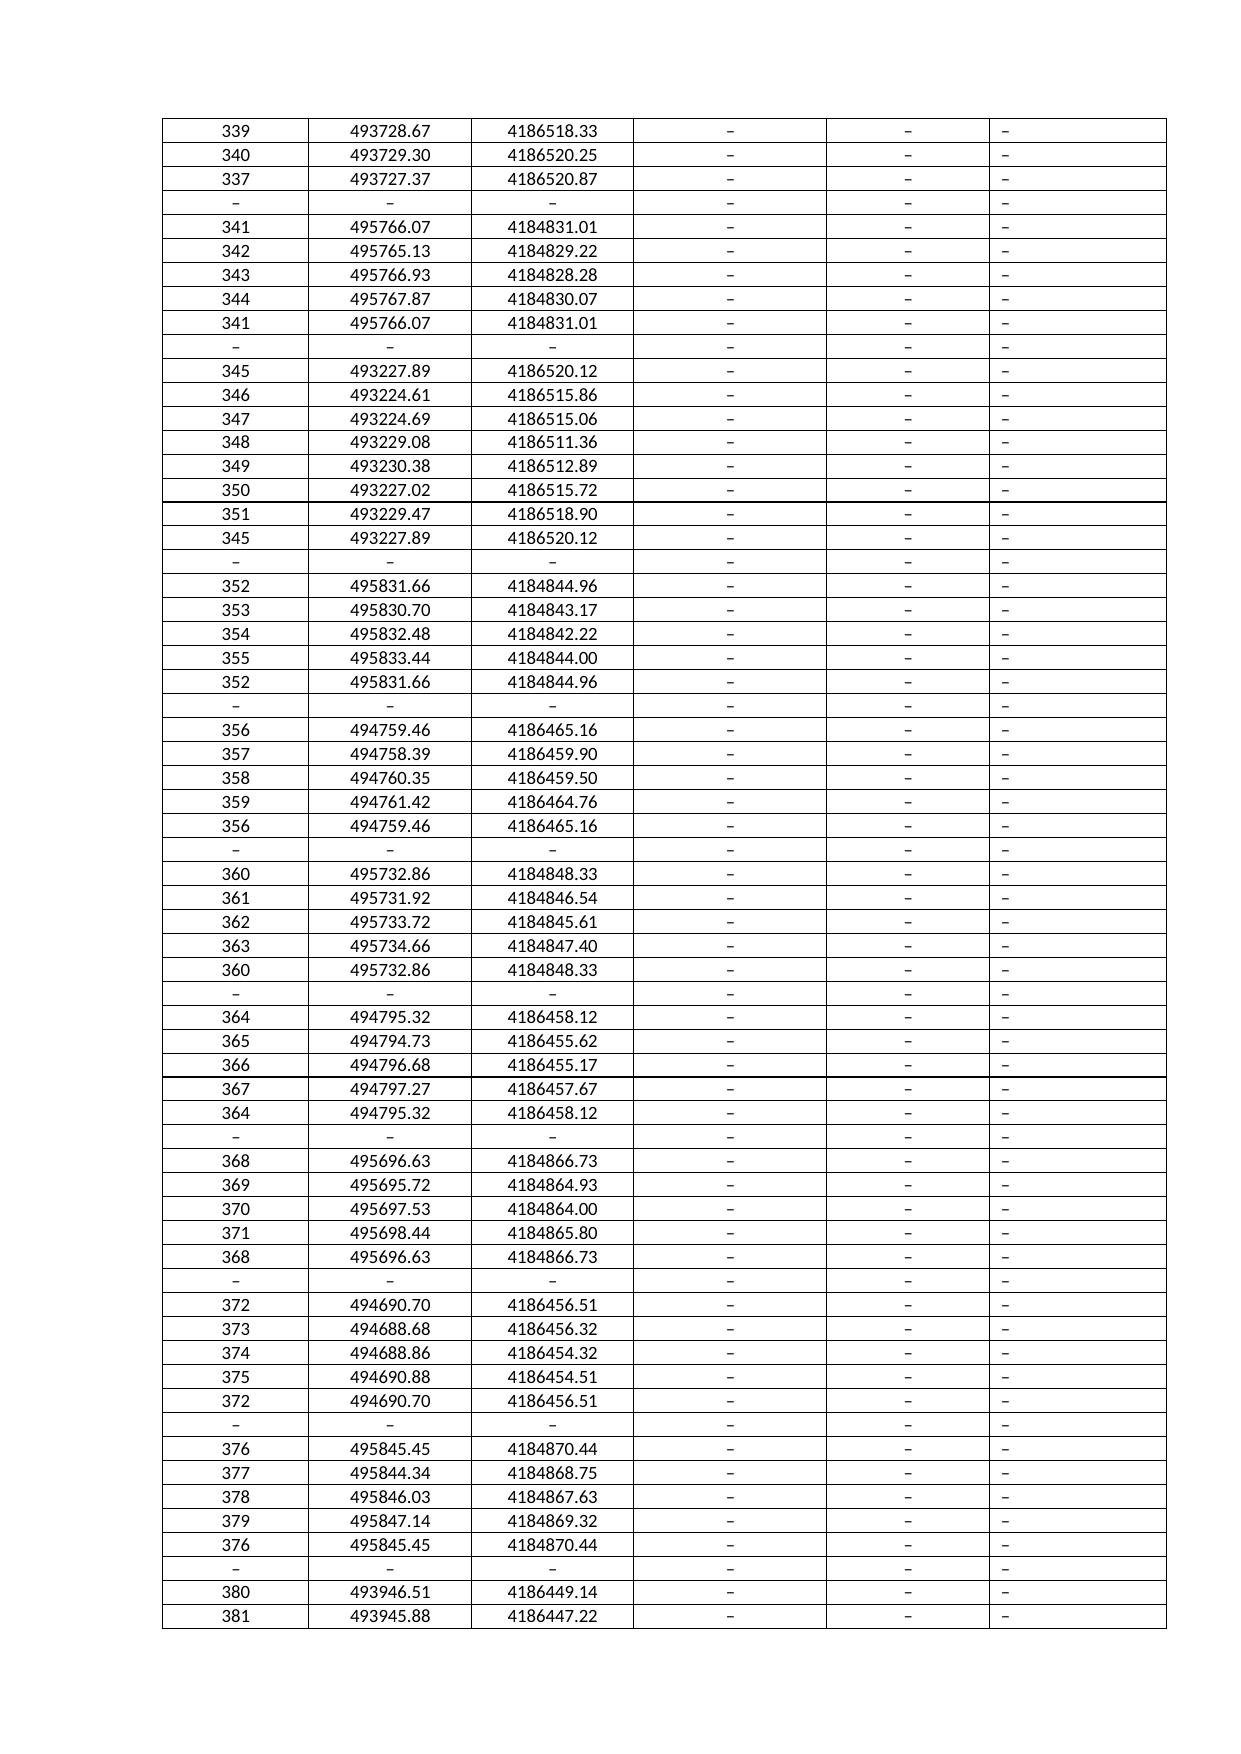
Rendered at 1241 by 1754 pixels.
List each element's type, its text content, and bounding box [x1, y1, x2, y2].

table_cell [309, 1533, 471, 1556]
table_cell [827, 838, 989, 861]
table_cell – [827, 790, 989, 813]
table_cell – [827, 646, 989, 669]
table_cell – [990, 407, 1166, 429]
table_cell – [827, 526, 989, 549]
table_cell 4184844.00 [472, 646, 633, 669]
table_cell – [827, 766, 989, 789]
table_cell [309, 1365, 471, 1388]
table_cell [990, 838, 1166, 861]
table_cell – [990, 574, 1166, 597]
table_cell – [634, 143, 826, 166]
table_cell 495831.66 [309, 670, 471, 693]
table_cell 495833.44 [309, 646, 471, 669]
table_cell – [827, 407, 989, 429]
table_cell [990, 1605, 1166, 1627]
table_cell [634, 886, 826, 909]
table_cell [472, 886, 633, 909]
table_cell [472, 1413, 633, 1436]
table_cell 4186520.12 [472, 526, 633, 549]
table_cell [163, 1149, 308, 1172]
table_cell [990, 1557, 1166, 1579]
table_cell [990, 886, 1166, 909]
table_cell 495766.07 [309, 215, 471, 238]
table_cell 495831.66 [309, 574, 471, 597]
table_cell 355 [163, 646, 308, 669]
table_cell 354 [163, 622, 308, 645]
table_cell 4184842.22 [472, 622, 633, 645]
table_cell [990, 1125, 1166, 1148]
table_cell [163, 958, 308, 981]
table_cell – [827, 335, 989, 358]
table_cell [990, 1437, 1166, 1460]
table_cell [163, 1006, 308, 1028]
table_cell 493229.08 [309, 431, 471, 453]
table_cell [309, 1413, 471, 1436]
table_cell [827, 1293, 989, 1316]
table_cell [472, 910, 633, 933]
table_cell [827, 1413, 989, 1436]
table_cell – [990, 718, 1166, 741]
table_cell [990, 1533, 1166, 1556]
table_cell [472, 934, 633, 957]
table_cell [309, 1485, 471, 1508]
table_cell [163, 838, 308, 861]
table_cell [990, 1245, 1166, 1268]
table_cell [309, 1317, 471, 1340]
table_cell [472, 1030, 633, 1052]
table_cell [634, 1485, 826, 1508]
table_cell – [990, 335, 1166, 358]
table_cell – [827, 503, 989, 525]
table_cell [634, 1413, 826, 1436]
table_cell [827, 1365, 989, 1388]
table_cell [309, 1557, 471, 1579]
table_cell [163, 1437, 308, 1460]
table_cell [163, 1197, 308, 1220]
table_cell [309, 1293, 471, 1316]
table_cell 4186518.33 [472, 119, 633, 142]
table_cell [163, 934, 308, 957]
table_cell – [990, 742, 1166, 765]
table_cell – [634, 766, 826, 789]
table_cell 493224.61 [309, 383, 471, 406]
table_cell – [990, 598, 1166, 621]
table_cell – [634, 574, 826, 597]
table_cell – [827, 814, 989, 837]
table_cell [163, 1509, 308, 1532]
table_cell – [634, 167, 826, 190]
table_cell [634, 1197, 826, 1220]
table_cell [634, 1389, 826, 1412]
table_cell – [634, 526, 826, 549]
table_cell – [990, 479, 1166, 501]
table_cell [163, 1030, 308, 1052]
table_cell 495766.93 [309, 263, 471, 286]
table_cell – [472, 550, 633, 573]
table_cell – [309, 191, 471, 214]
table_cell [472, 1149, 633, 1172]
table_cell – [634, 263, 826, 286]
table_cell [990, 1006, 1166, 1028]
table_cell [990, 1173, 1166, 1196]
table_cell 493727.37 [309, 167, 471, 190]
table_cell – [634, 718, 826, 741]
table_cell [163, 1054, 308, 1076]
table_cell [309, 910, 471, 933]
table_cell 352 [163, 574, 308, 597]
table_cell – [990, 670, 1166, 693]
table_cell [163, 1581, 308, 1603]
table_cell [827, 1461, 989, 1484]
table_cell – [634, 455, 826, 477]
table_cell – [827, 263, 989, 286]
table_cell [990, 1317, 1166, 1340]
table_cell – [827, 239, 989, 262]
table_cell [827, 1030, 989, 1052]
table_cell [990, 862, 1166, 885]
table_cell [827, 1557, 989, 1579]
table_cell 358 [163, 766, 308, 789]
table_cell 4184831.01 [472, 215, 633, 238]
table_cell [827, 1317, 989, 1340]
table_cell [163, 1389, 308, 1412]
table_cell 4186520.12 [472, 359, 633, 382]
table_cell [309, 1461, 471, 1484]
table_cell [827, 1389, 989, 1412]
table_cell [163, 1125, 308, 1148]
table_cell – [163, 191, 308, 214]
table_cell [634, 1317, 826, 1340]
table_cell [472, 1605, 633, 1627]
table_cell – [990, 119, 1166, 142]
table_cell 4186511.36 [472, 431, 633, 453]
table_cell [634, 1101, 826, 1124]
table_cell 346 [163, 383, 308, 406]
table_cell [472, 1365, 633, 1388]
table_cell – [634, 239, 826, 262]
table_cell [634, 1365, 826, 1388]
table_cell 341 [163, 215, 308, 238]
table_cell 4184844.96 [472, 670, 633, 693]
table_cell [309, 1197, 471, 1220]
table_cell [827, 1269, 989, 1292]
table_cell 359 [163, 790, 308, 813]
table_cell 348 [163, 431, 308, 453]
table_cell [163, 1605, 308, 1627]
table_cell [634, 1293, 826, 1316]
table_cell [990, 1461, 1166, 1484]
table_cell – [827, 479, 989, 501]
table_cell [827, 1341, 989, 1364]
table_cell – [827, 383, 989, 406]
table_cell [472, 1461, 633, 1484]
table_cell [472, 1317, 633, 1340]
table_cell 4184829.22 [472, 239, 633, 262]
table_cell – [990, 550, 1166, 573]
table_cell – [990, 503, 1166, 525]
table_cell – [634, 191, 826, 214]
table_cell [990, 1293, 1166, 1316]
table_cell – [827, 550, 989, 573]
table_cell – [990, 694, 1166, 717]
table_cell 357 [163, 742, 308, 765]
table_cell – [472, 694, 633, 717]
table_cell 4184828.28 [472, 263, 633, 286]
table_cell 344 [163, 287, 308, 310]
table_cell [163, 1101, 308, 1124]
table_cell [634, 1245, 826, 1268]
table_cell – [990, 646, 1166, 669]
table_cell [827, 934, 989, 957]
table_cell 4184831.01 [472, 311, 633, 334]
table_cell 342 [163, 239, 308, 262]
table_cell – [634, 646, 826, 669]
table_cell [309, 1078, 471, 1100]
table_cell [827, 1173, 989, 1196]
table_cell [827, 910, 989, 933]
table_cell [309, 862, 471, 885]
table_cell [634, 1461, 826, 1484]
table_cell 4186465.16 [472, 814, 633, 837]
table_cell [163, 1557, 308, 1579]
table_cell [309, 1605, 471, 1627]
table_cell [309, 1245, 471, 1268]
table_cell – [990, 431, 1166, 453]
table_cell – [990, 359, 1166, 382]
table_cell 4186515.86 [472, 383, 633, 406]
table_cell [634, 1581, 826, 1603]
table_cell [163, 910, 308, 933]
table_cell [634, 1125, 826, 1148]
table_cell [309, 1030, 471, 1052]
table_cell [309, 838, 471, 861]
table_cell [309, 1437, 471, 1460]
table_cell – [634, 814, 826, 837]
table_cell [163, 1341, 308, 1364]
table_cell – [163, 694, 308, 717]
table_cell – [634, 550, 826, 573]
table_cell 340 [163, 143, 308, 166]
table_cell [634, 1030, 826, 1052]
table_cell 4186520.25 [472, 143, 633, 166]
table_cell 493229.47 [309, 503, 471, 525]
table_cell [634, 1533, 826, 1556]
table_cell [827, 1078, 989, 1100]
table_cell 494760.35 [309, 766, 471, 789]
table_cell – [634, 503, 826, 525]
table_cell 339 [163, 119, 308, 142]
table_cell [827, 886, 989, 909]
table_cell 495830.70 [309, 598, 471, 621]
table_cell – [309, 335, 471, 358]
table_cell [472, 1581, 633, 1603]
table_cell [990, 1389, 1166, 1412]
table_cell – [990, 263, 1166, 286]
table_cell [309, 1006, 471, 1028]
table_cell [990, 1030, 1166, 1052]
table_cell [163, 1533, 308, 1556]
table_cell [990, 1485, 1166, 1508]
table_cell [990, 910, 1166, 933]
table_cell – [634, 790, 826, 813]
table_cell – [634, 335, 826, 358]
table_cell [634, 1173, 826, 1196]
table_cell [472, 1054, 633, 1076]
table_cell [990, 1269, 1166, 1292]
table_cell – [634, 742, 826, 765]
table_cell – [827, 742, 989, 765]
table_cell 495766.07 [309, 311, 471, 334]
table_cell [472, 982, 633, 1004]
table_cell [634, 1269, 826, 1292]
table_cell – [472, 335, 633, 358]
table_cell 494759.46 [309, 814, 471, 837]
table_cell 493227.89 [309, 359, 471, 382]
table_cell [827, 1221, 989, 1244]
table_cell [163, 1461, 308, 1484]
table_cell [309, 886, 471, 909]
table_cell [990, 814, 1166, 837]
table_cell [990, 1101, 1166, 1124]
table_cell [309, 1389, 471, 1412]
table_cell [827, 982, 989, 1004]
table_cell 356 [163, 718, 308, 741]
table_cell – [827, 574, 989, 597]
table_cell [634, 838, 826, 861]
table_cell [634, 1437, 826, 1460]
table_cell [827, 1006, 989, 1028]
table_cell – [990, 790, 1166, 813]
table_cell 4186464.76 [472, 790, 633, 813]
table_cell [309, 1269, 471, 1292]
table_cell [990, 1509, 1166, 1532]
table_cell – [634, 359, 826, 382]
table_cell 4186518.90 [472, 503, 633, 525]
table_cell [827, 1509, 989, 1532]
table_cell 4186465.16 [472, 718, 633, 741]
table_cell – [827, 622, 989, 645]
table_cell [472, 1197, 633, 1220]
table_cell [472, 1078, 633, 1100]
table_cell 494758.39 [309, 742, 471, 765]
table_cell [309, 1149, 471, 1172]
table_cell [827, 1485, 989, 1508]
table_cell – [827, 215, 989, 238]
table_cell 351 [163, 503, 308, 525]
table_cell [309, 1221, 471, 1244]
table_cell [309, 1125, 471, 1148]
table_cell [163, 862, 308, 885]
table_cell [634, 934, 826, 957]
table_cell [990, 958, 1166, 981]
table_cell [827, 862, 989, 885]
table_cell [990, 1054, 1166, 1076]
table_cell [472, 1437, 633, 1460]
table_cell 343 [163, 263, 308, 286]
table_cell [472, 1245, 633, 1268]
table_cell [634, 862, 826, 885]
table_cell – [634, 598, 826, 621]
table_cell – [634, 622, 826, 645]
table_cell – [634, 215, 826, 238]
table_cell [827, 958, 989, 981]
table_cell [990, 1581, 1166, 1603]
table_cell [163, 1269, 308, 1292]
table_cell – [827, 455, 989, 477]
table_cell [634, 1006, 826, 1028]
table_cell – [309, 550, 471, 573]
table_cell – [827, 670, 989, 693]
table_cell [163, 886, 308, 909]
table_cell – [827, 119, 989, 142]
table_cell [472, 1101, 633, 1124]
table_cell 4186520.87 [472, 167, 633, 190]
table_cell – [472, 191, 633, 214]
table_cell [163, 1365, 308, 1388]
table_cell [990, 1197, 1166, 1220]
table_cell 493728.67 [309, 119, 471, 142]
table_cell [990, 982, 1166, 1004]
table_cell 352 [163, 670, 308, 693]
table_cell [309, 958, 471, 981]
table_cell 4186459.50 [472, 766, 633, 789]
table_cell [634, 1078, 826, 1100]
table_cell – [163, 550, 308, 573]
table_cell 4184844.96 [472, 574, 633, 597]
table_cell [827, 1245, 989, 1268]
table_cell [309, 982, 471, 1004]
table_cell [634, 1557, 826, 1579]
table_cell – [827, 143, 989, 166]
table_cell – [634, 670, 826, 693]
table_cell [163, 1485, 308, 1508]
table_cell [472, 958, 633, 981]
table_cell – [990, 191, 1166, 214]
table_cell 494759.46 [309, 718, 471, 741]
table_cell 495765.13 [309, 239, 471, 262]
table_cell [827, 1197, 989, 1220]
table_cell 345 [163, 526, 308, 549]
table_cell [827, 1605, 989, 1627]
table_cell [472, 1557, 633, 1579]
table_cell – [827, 287, 989, 310]
table_cell – [827, 167, 989, 190]
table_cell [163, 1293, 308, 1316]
table_cell – [990, 622, 1166, 645]
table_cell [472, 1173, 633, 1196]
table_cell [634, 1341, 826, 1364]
table_cell – [634, 479, 826, 501]
table_cell 4184843.17 [472, 598, 633, 621]
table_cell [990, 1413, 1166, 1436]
table_cell – [990, 526, 1166, 549]
table_cell – [827, 694, 989, 717]
table_cell 356 [163, 814, 308, 837]
table_cell – [634, 431, 826, 453]
table_cell 350 [163, 479, 308, 501]
table_cell – [827, 311, 989, 334]
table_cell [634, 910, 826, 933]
table_cell 337 [163, 167, 308, 190]
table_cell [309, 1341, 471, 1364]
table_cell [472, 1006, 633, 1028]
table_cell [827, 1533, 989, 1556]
table_cell 495767.87 [309, 287, 471, 310]
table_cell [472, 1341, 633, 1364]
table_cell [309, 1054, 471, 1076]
table_cell 4186515.06 [472, 407, 633, 429]
table_cell – [634, 694, 826, 717]
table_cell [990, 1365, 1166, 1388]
table_cell 493224.69 [309, 407, 471, 429]
table_cell – [990, 215, 1166, 238]
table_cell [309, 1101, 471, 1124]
table_cell 4186459.90 [472, 742, 633, 765]
table_cell 495832.48 [309, 622, 471, 645]
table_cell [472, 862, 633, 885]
table_cell 494761.42 [309, 790, 471, 813]
table_cell – [309, 694, 471, 717]
table_cell – [634, 287, 826, 310]
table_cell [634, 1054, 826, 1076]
table_cell – [634, 311, 826, 334]
table_cell – [990, 766, 1166, 789]
table_cell 4186512.89 [472, 455, 633, 477]
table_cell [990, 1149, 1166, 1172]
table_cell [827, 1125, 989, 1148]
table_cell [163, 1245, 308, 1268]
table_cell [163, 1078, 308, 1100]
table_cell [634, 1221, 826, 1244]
table_cell – [990, 143, 1166, 166]
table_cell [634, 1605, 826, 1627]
table_cell – [634, 407, 826, 429]
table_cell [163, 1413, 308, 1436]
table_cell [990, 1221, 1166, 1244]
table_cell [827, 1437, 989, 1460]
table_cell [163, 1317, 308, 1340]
table_cell 493227.89 [309, 526, 471, 549]
table_cell 493729.30 [309, 143, 471, 166]
table_cell – [990, 455, 1166, 477]
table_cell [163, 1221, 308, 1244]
table_cell 493227.02 [309, 479, 471, 501]
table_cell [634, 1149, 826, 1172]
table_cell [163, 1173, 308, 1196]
table_cell 349 [163, 455, 308, 477]
table_cell 4186515.72 [472, 479, 633, 501]
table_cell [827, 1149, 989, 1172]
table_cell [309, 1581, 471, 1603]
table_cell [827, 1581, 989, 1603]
table_cell – [990, 167, 1166, 190]
table_cell – [827, 598, 989, 621]
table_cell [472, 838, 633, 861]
table_cell – [990, 383, 1166, 406]
table_cell 353 [163, 598, 308, 621]
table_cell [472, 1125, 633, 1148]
table_cell – [634, 383, 826, 406]
table_cell 341 [163, 311, 308, 334]
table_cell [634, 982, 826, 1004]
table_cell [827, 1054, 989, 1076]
table_cell – [827, 718, 989, 741]
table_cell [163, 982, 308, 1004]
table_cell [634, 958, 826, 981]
table_cell – [990, 287, 1166, 310]
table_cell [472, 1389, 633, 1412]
table_cell – [827, 191, 989, 214]
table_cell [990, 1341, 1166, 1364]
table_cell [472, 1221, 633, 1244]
table_cell – [990, 239, 1166, 262]
table_cell – [634, 119, 826, 142]
table_cell – [990, 311, 1166, 334]
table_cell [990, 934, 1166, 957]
table_cell – [827, 431, 989, 453]
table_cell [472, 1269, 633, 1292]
table_cell 4184830.07 [472, 287, 633, 310]
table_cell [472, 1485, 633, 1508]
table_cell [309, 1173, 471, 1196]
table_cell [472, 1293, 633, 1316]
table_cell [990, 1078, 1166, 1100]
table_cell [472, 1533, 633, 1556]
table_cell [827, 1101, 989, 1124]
table_cell – [827, 359, 989, 382]
table_cell – [163, 335, 308, 358]
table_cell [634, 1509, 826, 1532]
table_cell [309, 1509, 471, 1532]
table_cell 345 [163, 359, 308, 382]
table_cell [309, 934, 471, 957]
table_cell 493230.38 [309, 455, 471, 477]
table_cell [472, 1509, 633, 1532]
table_cell 347 [163, 407, 308, 429]
